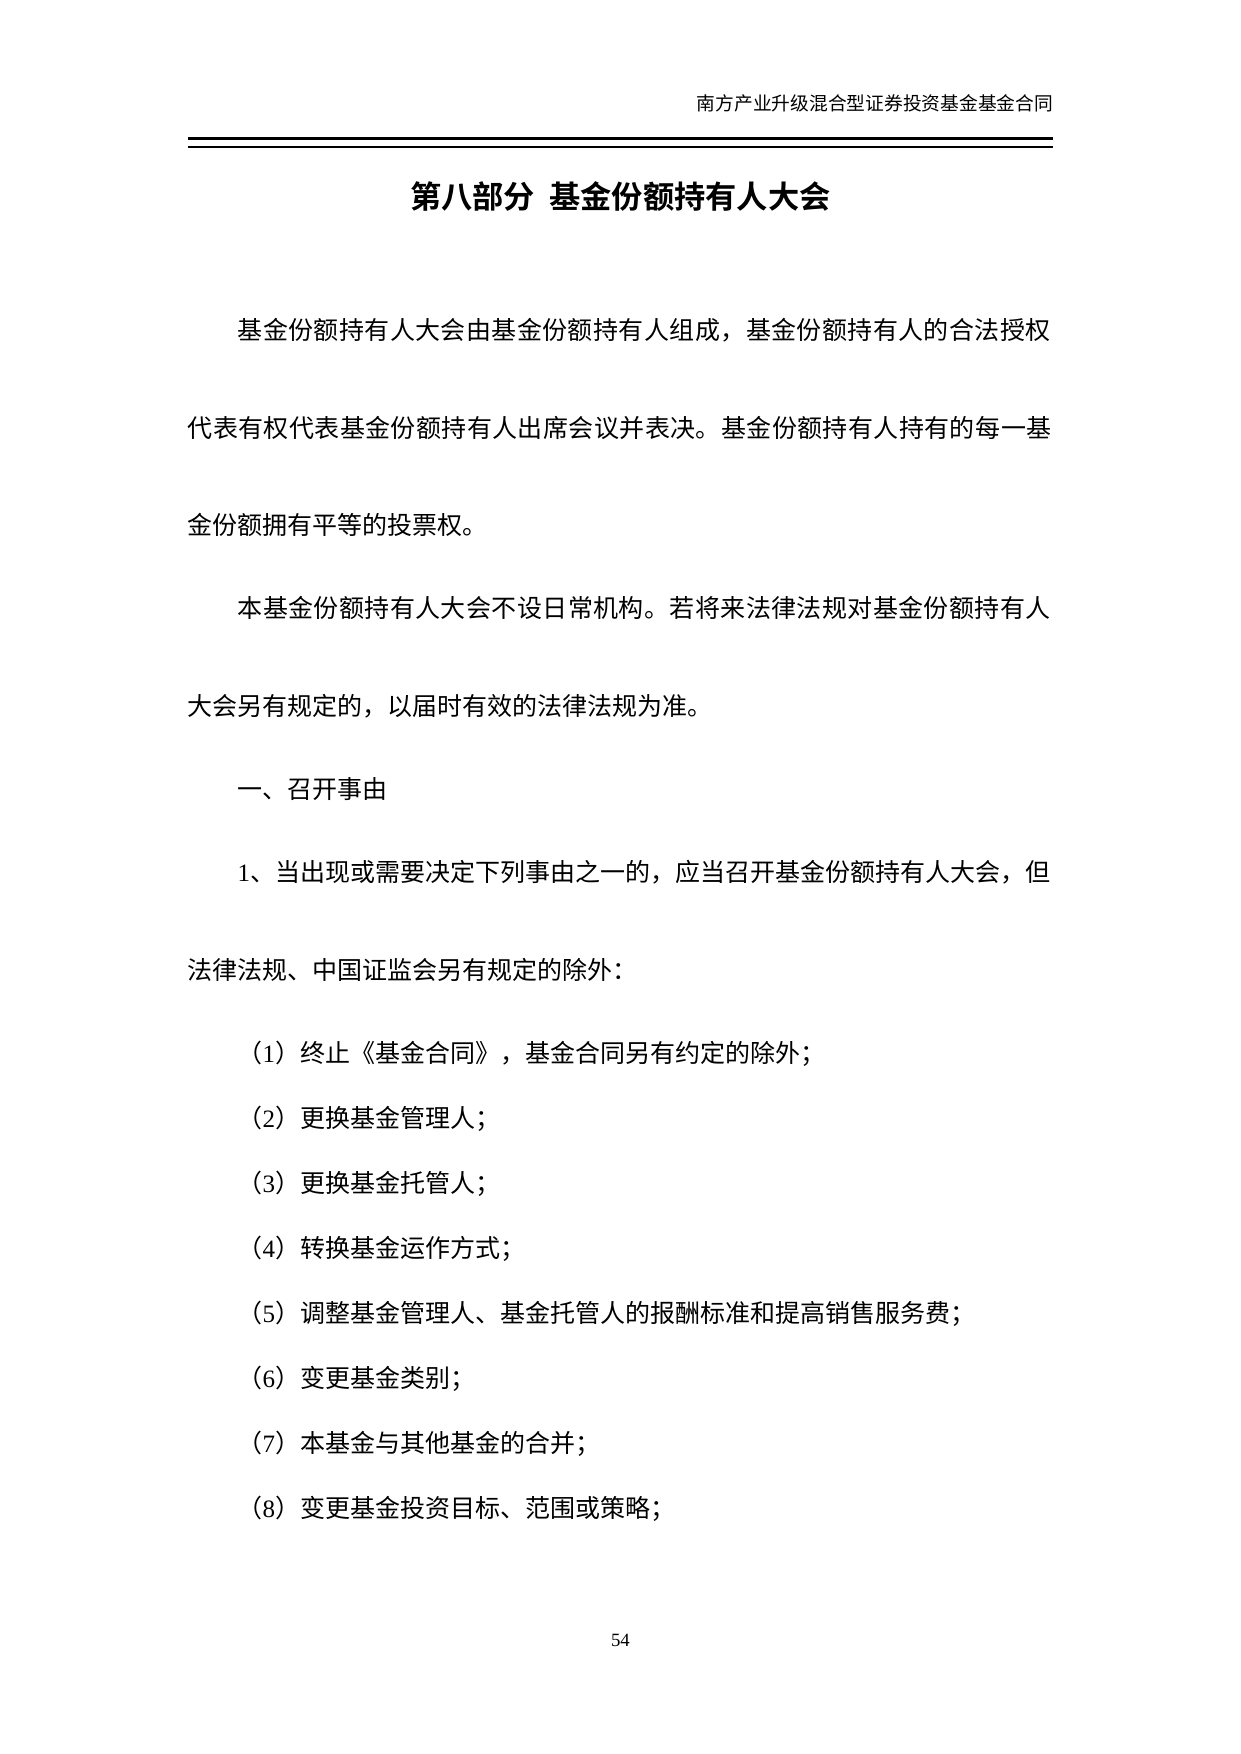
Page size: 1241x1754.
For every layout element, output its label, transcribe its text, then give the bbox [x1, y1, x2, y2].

text （8）变更基金投资目标、范围或策略； [187, 1474, 1053, 1539]
text （6）变更基金类别； [187, 1344, 1053, 1409]
text 一、召开事由 [187, 755, 1053, 820]
text （5）调整基金管理人、基金托管人的报酬标准和提高销售服务费； [187, 1279, 1053, 1344]
subtitle 第八部分 基金份额持有人大会 [187, 162, 1053, 227]
text （1）终止《基金合同》，基金合同另有约定的除外； [187, 1019, 1053, 1084]
text 本基金份额持有人大会不设日常机构。若将来法律法规对基金份额持有人大会另有规定的，以届时有效的法律法规为准。 [187, 574, 1053, 737]
text （4）转换基金运作方式； [187, 1214, 1053, 1279]
text 基金份额持有人大会由基金份额持有人组成，基金份额持有人的合法授权代表有权代表基金份额持有人出席会议并表决。基金份额持有人持有的每一基金份额拥有平等的投票权。 [187, 296, 1053, 556]
text （2）更换基金管理人； [187, 1084, 1053, 1149]
text （7）本基金与其他基金的合并； [187, 1409, 1053, 1474]
text （3）更换基金托管人； [187, 1149, 1053, 1214]
text 1、当出现或需要决定下列事由之一的，应当召开基金份额持有人大会，但法律法规、中国证监会另有规定的除外： [187, 838, 1053, 1001]
